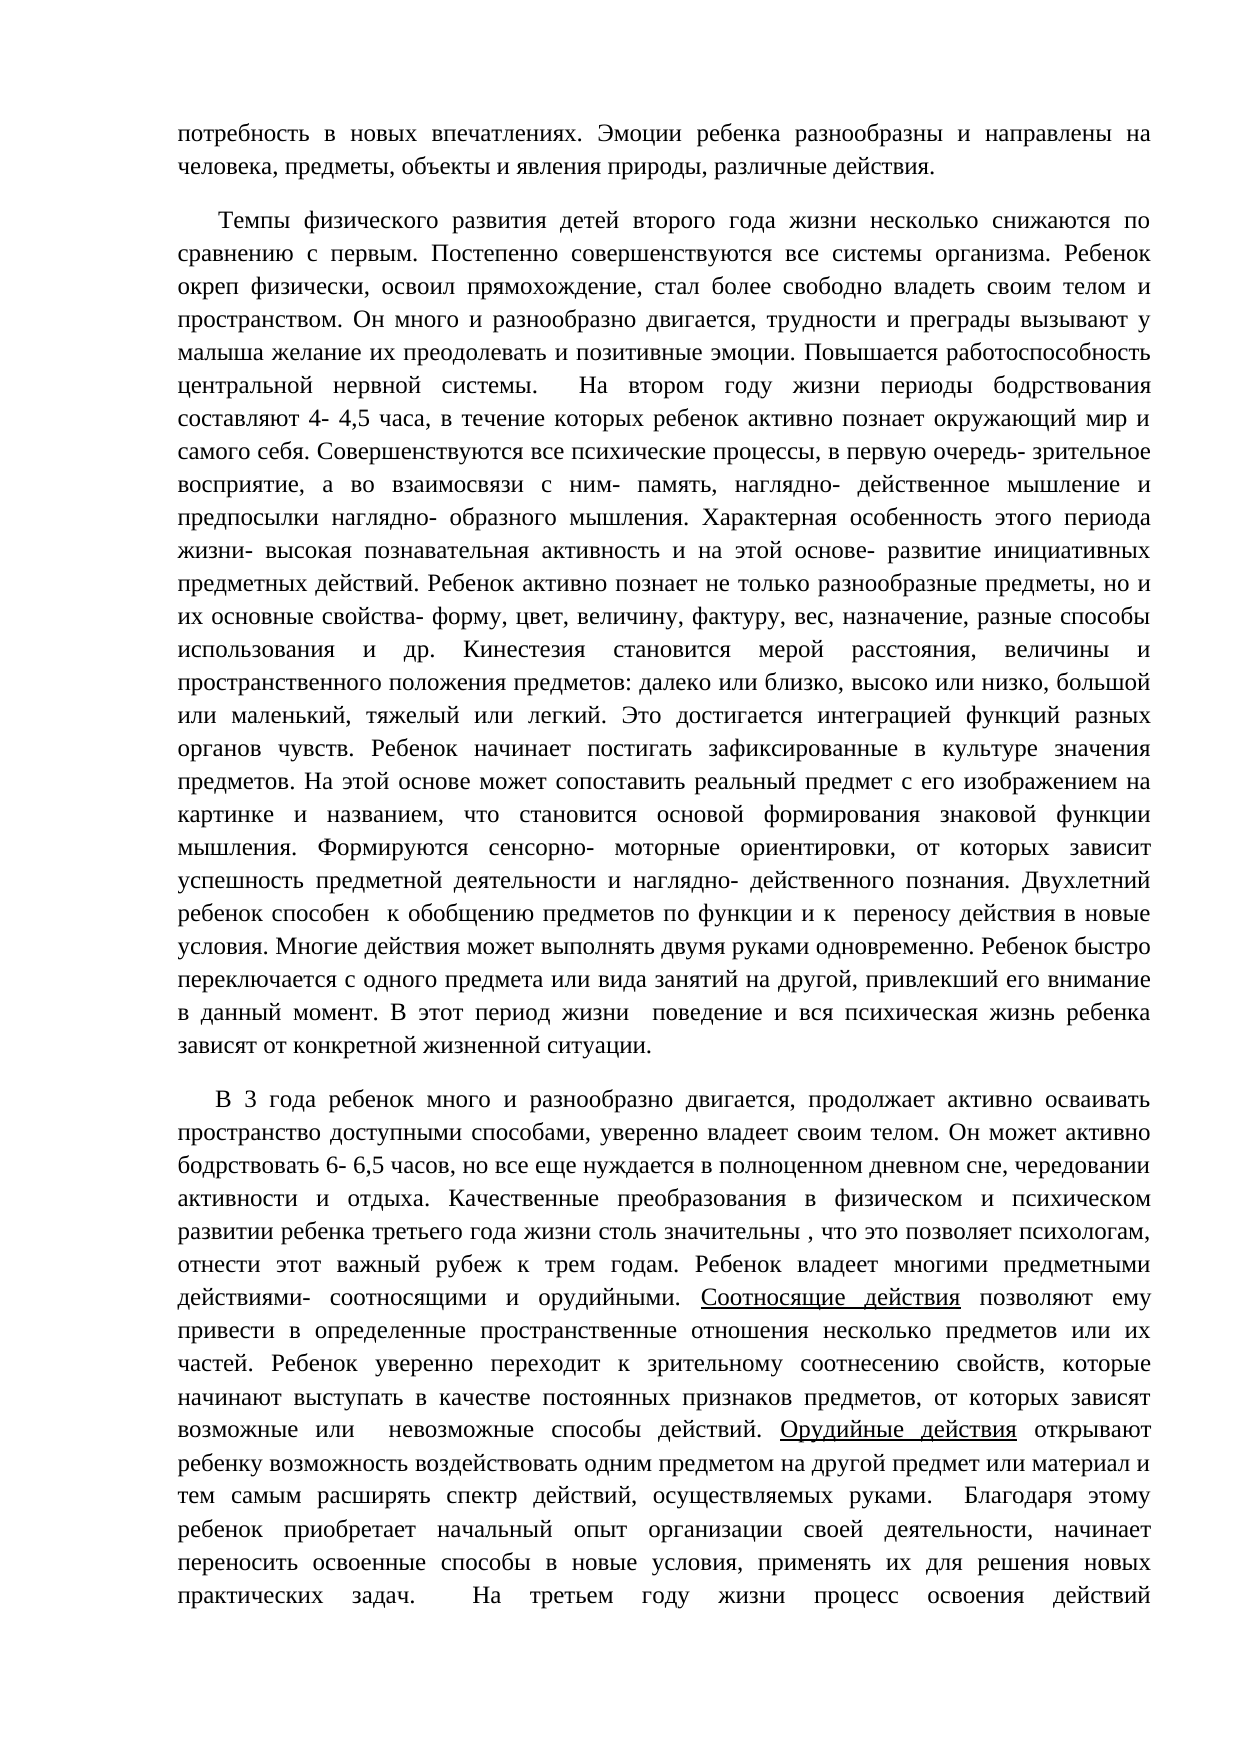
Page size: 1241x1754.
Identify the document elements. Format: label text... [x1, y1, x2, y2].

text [177, 1084, 1152, 1608]
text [177, 118, 1152, 180]
text Темпы физического развития детей второго года жизни несколько снижаются по сравнению с первым. Постепенно совершенствуются все системы организма. Ребенок окреп физически, освоил прямохождение, стал более свободно владеть своим телом и пространством. Он много и разнообразно двигается, трудности и преграды вызывают у малыша желание их преодолевать и позитивные эмоции. Повышается работоспособность центральной нервной системы. На втором году жизни периоды бодрствования составляют 4- 4,5 часа, в течение которых ребенок активно познает окружающий мир и самого себя. Совершенствуются все психические процессы, в первую очередь- зрительное восприятие, а во взаимосвязи с ним- память, наглядно- действенное мышление и предпосылки наглядно- образного мышления. Характерная особенность этого периода жизни- высокая познавательная активность и на этой основе- развитие инициативных предметных действий. Ребенок активно познает не только разнообразные предметы, но и их основные свойства- форму, цвет, величину, фактуру, вес, назначение, разные способы использования и др. Кинестезия становится мерой расстояния, величины и пространственного положения предметов: далеко или близко, высоко или низко, большой или маленький, тяжелый или легкий. Это достигается интеграцией функций разных органов чувств. Ребенок начинает постигать зафиксированные в культуре значения предметов. На этой основе может сопоставить реальный предмет с его изображением на картинке и названием, что становится основой формирования знаковой функции мышления. Формируются сенсорно- моторные ориентировки, от которых зависит успешность предметной деятельности и наглядно- действенного познания. Двухлетний ребенок способен к обобщению предметов по функции и к переносу действия в новые условия. Многие действия может выполнять двумя руками одновременно. Ребенок быстро переключается с одного предмета или вида занятий на другой, привлекший его внимание в данный момент. В этот период жизни поведение и вся психическая жизнь ребенка зависят от конкретной жизненной ситуации. [177, 205, 1152, 1059]
